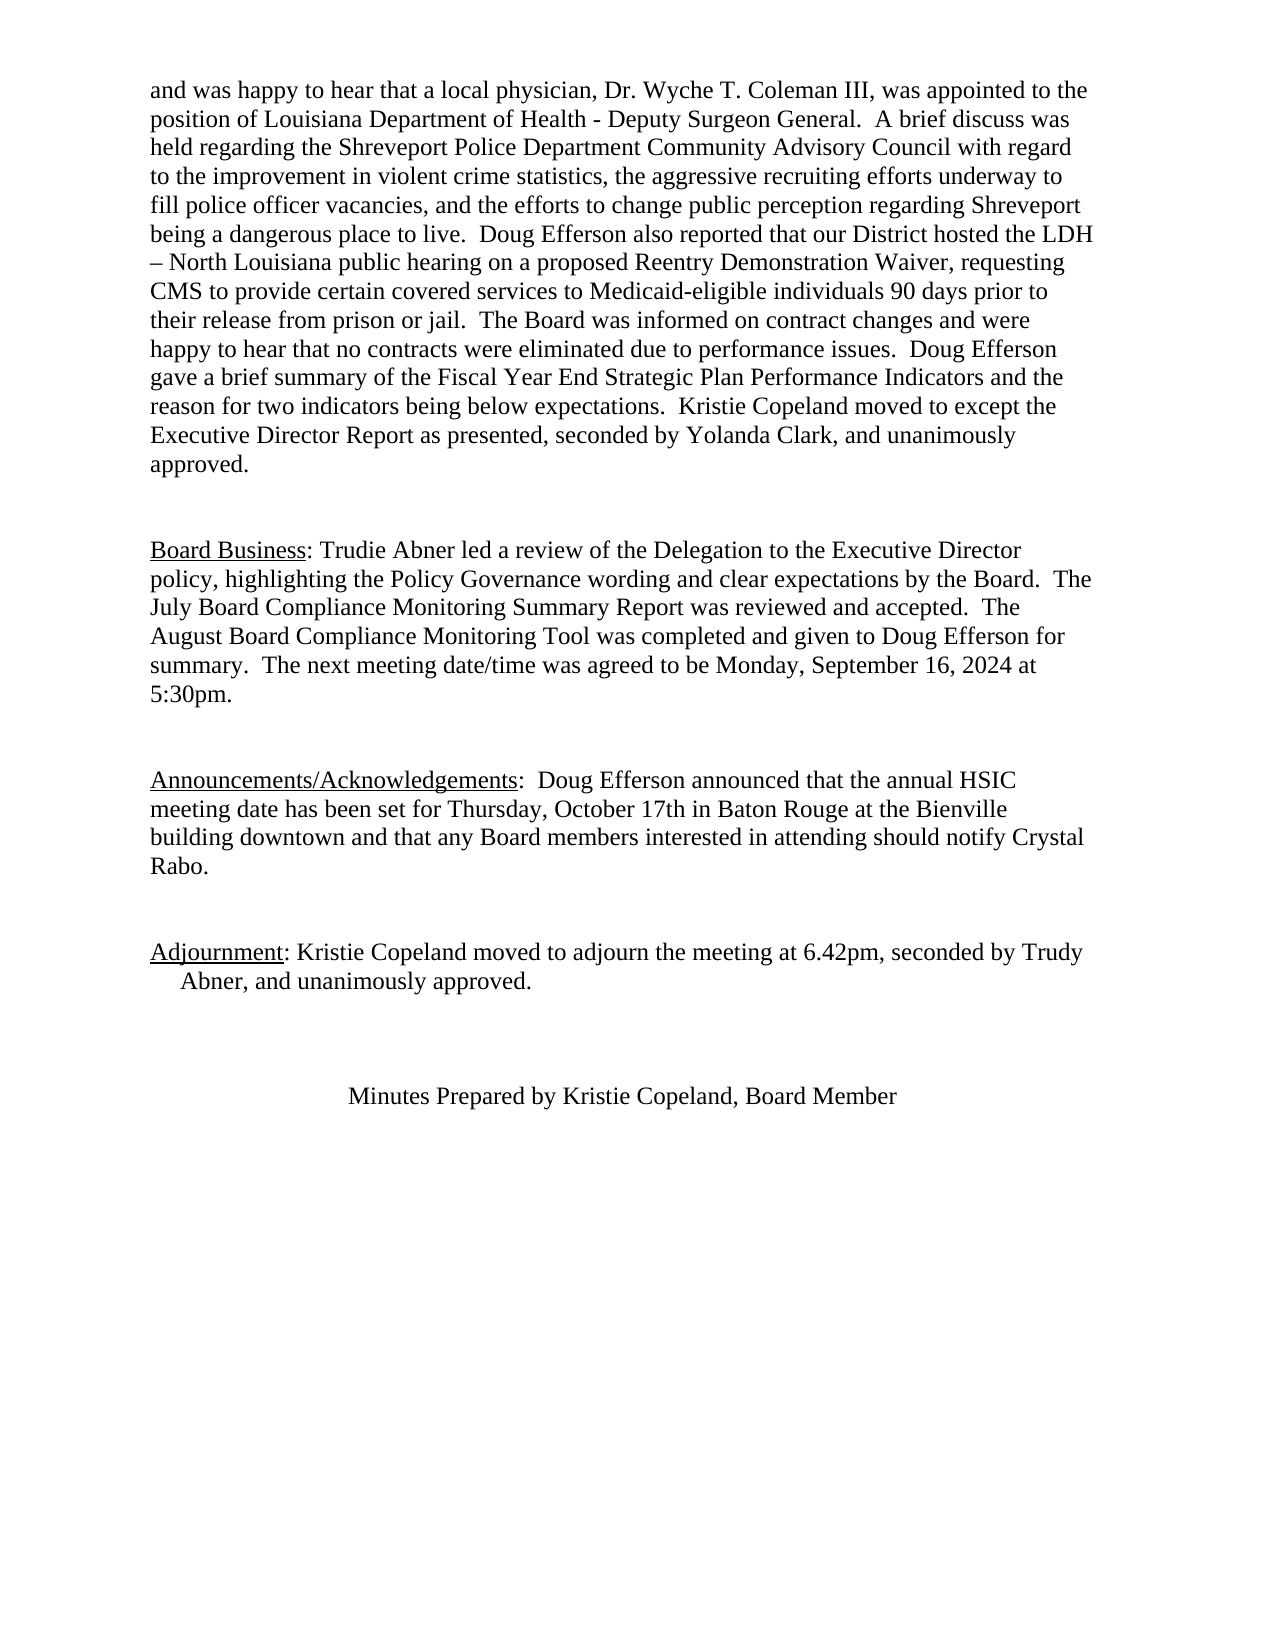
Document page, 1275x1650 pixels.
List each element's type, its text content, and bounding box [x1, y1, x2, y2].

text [150, 75, 1095, 477]
text Adjournment: Kristie Copeland moved to adjourn the meeting at 6.42pm, seconded by Trudy Abner, and unanimously approved. [150, 937, 1095, 995]
text Board Business: Trudie Abner led a review of the Delegation to the Executive Director policy, highlighting the Policy Governance wording and clear expectations by the Board. The July Board Compliance Monitoring Summary Report was reviewed and accepted. The August Board Compliance Monitoring Tool was completed and given to Doug Efferson for summary. The next meeting date/time was agreed to be Monday, September 16, 2024 at 5:30pm. [150, 535, 1095, 707]
text Minutes Prepared by Kristie Copeland, Board Member [150, 1081, 1095, 1110]
text Announcements/Acknowledgements: Doug Efferson announced that the annual HSIC meeting date has been set for Thursday, October 17th in Baton Rouge at the Bienville building downtown and that any Board members interested in attending should notify Crystal Rabo. [150, 765, 1095, 880]
